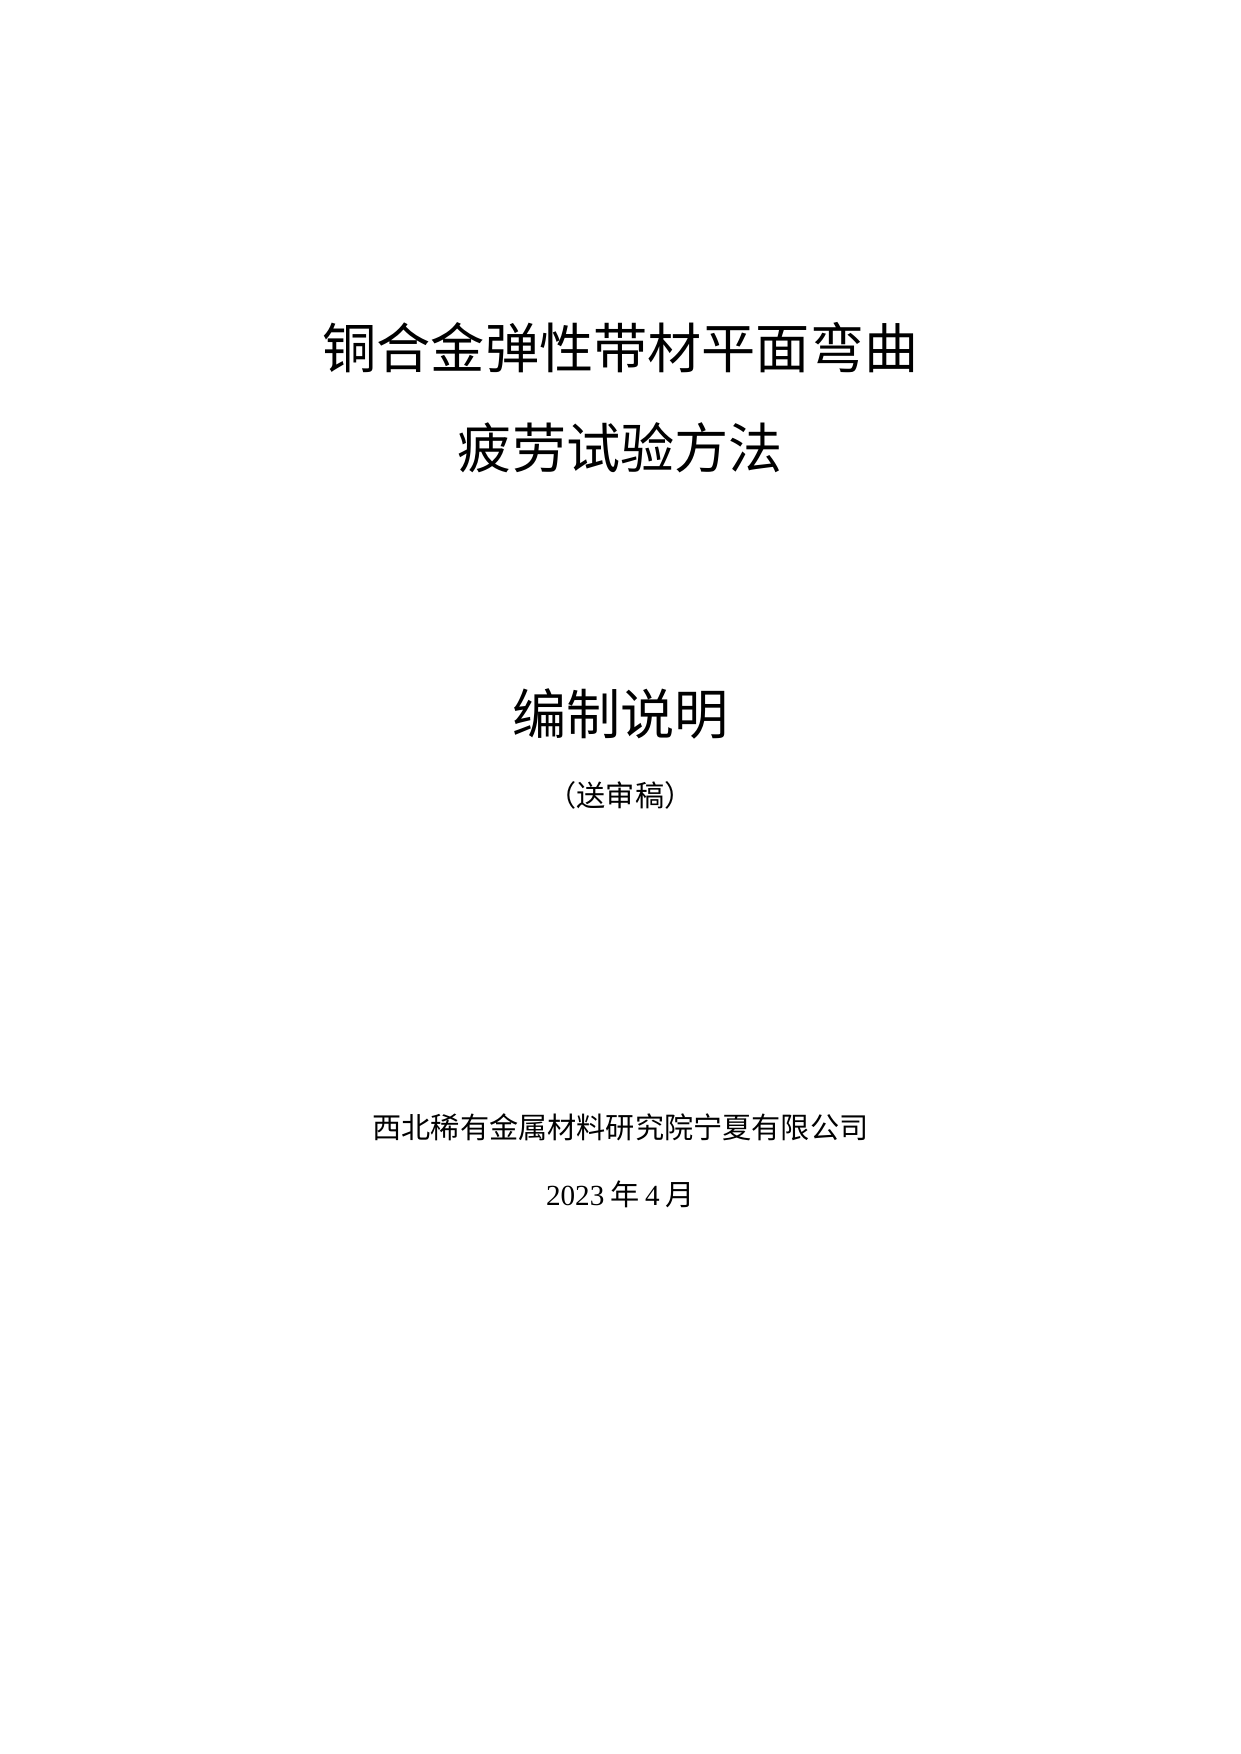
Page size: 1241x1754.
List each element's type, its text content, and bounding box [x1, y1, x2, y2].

text （送审稿） [188, 761, 1052, 827]
text 铜合金弹性带材平面弯曲 [188, 295, 1052, 395]
text 2023年4月 [188, 1159, 1052, 1226]
text 疲劳试验方法 [188, 395, 1052, 495]
text 西北稀有金属材料研究院宁夏有限公司 [188, 1093, 1052, 1159]
text 编制说明 [188, 661, 1052, 761]
